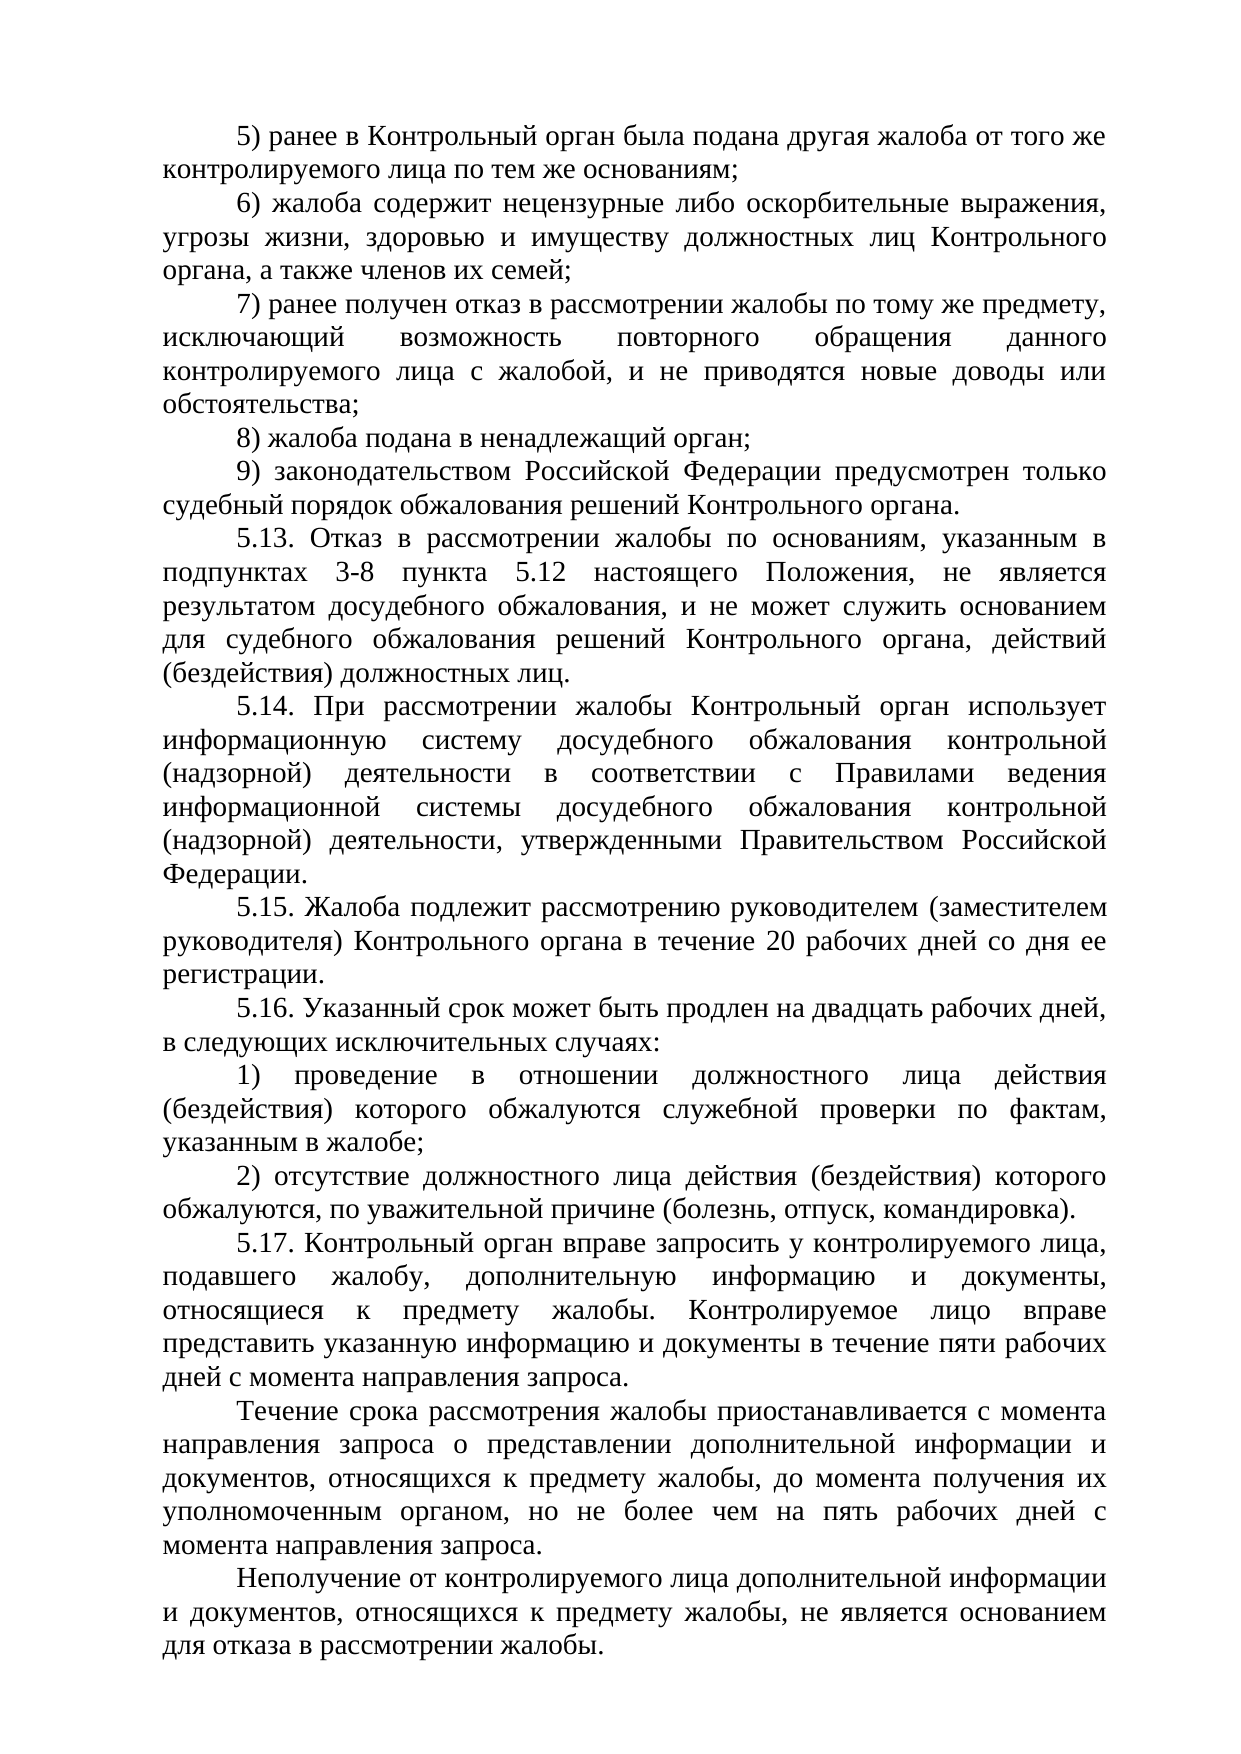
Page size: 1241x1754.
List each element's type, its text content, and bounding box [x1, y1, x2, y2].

text 9) законодательством Российской Федерации предусмотрен только судебный порядок обжалования решений Контрольного органа. [162, 453, 1107, 521]
text 1) проведение в отношении должностного лица действия (бездействия) которого обжалуются служебной проверки по фактам, указанным в жалобе; [162, 1057, 1107, 1158]
list 5.17. Контрольный орган вправе запросить у контролируемого лица, подавшего жалобу, дополнительную информацию и документы, относящиеся к предмету жалобы. Контролируемое лицо вправе представить указанную информацию и документы в течение пяти рабочих дней с момента направления запроса. [162, 1225, 1107, 1393]
text 5.16. Указанный срок может быть продлен на двадцать рабочих дней, в следующих исключительных случаях: [162, 990, 1107, 1057]
text 2) отсутствие должностного лица действия (бездействия) которого обжалуются, по уважительной причине (болезнь, отпуск, командировка). [162, 1158, 1107, 1225]
text 6) жалоба содержит нецензурные либо оскорбительные выражения, угрозы жизни, здоровью и имуществу должностных лиц Контрольного органа, а также членов их семей; [162, 185, 1107, 286]
text 8) жалоба подана в ненадлежащий орган; [162, 420, 1107, 453]
text 5.15. Жалоба подлежит рассмотрению руководителем (заместителем руководителя) Контрольного органа в течение 20 рабочих дней со дня ее регистрации. [162, 889, 1107, 990]
list Течение срока рассмотрения жалобы приостанавливается с момента направления запроса о представлении дополнительной информации и документов, относящихся к предмету жалобы, до момента получения их уполномоченным органом, но не более чем на пять рабочих дней с момента направления запроса. [162, 1393, 1107, 1560]
list Неполучение от контролируемого лица дополнительной информации и документов, относящихся к предмету жалобы, не является основанием для отказа в рассмотрении жалобы. [162, 1560, 1107, 1661]
list 5.14. При рассмотрении жалобы Контрольный орган использует информационную систему досудебного обжалования контрольной (надзорной) деятельности в соответствии с Правилами ведения информационной системы досудебного обжалования контрольной (надзорной) деятельности, утвержденными Правительством Российской Федерации. [162, 688, 1107, 889]
text 7) ранее получен отказ в рассмотрении жалобы по тому же предмету, исключающий возможность повторного обращения данного контролируемого лица с жалобой, и не приводятся новые доводы или обстоятельства; [162, 286, 1107, 420]
text 5.13. Отказ в рассмотрении жалобы по основаниям, указанным в подпунктах 3-8 пункта 5.12 настоящего Положения, не является результатом досудебного обжалования, и не может служить основанием для судебного обжалования решений Контрольного органа, действий (бездействия) должностных лиц. [162, 521, 1107, 688]
text 5) ранее в Контрольный орган была подана другая жалоба от того же контролируемого лица по тем же основаниям; [162, 118, 1107, 185]
